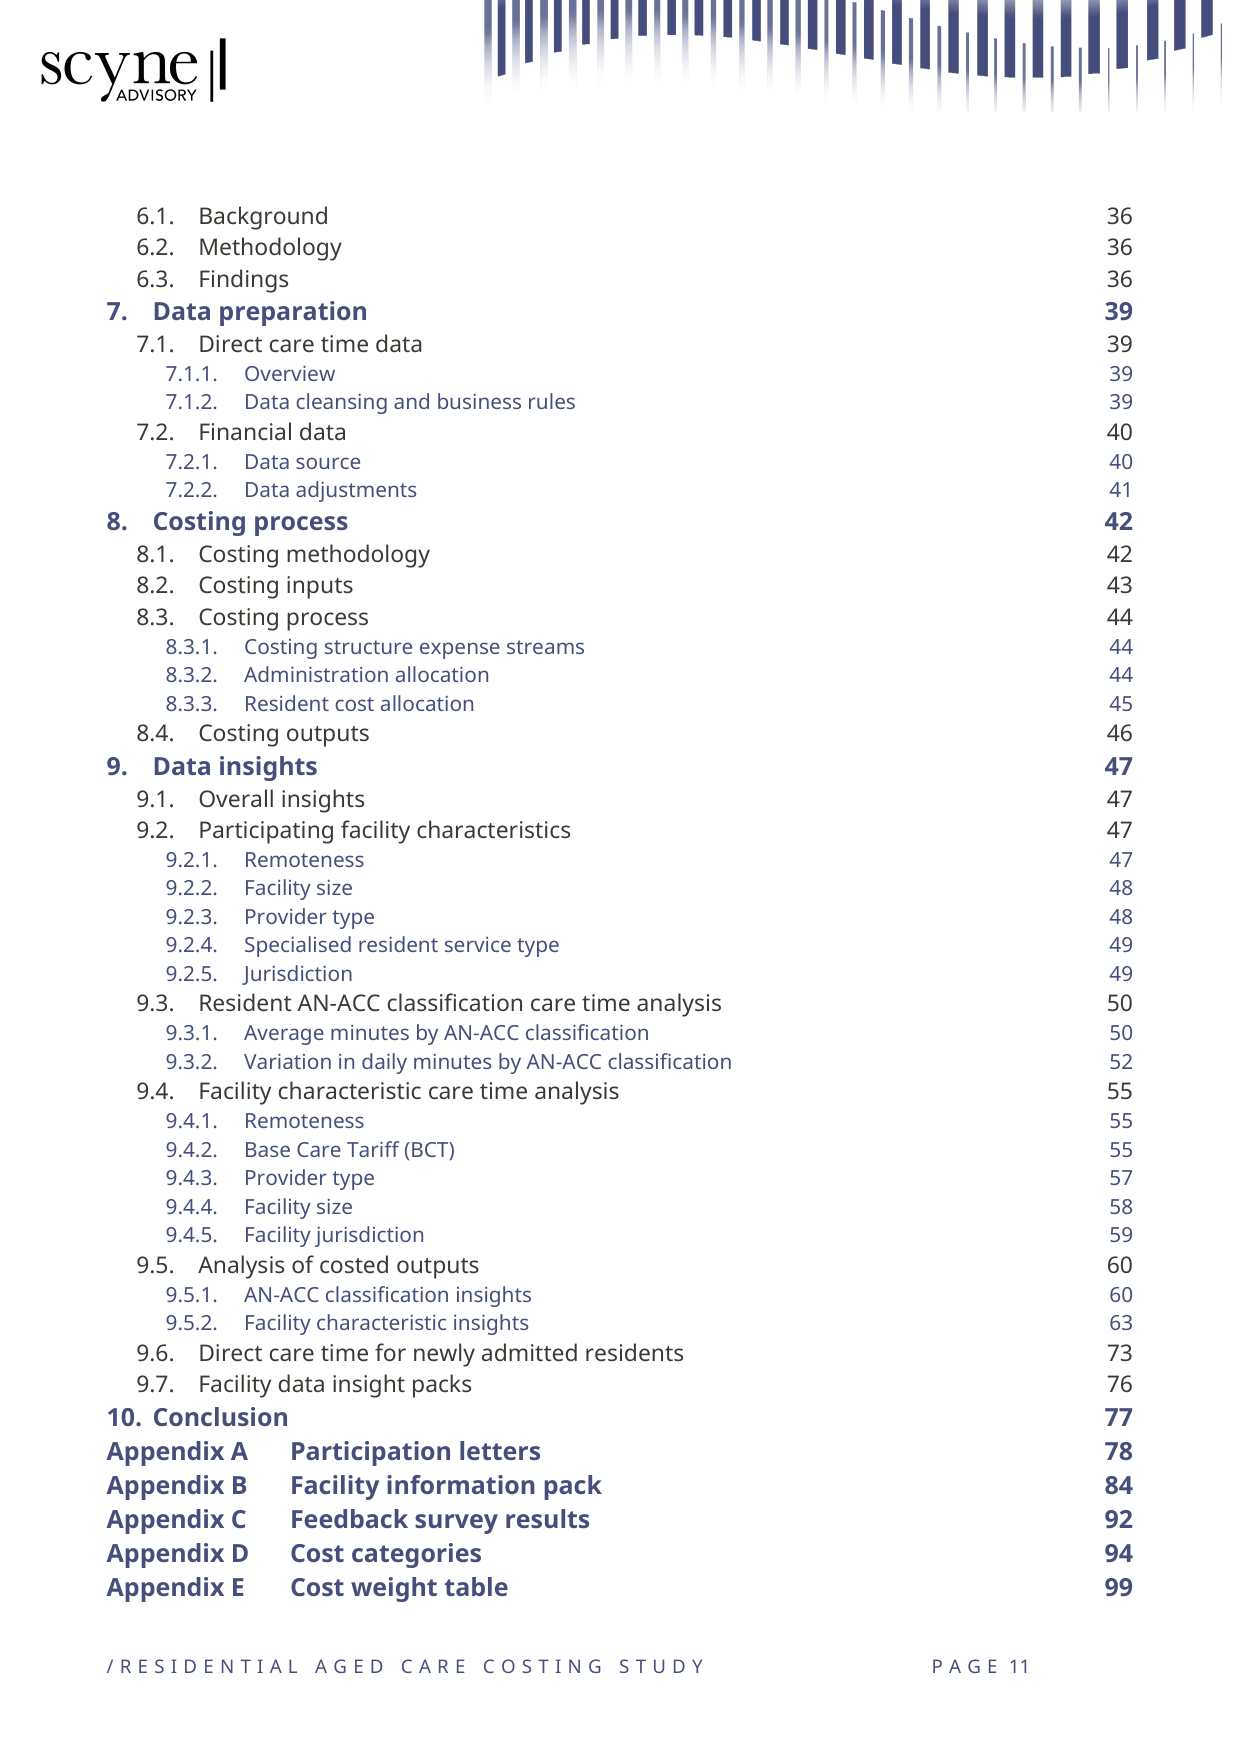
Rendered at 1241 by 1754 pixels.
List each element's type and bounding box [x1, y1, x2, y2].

picture [34, 26, 237, 109]
picture [484, 0, 1222, 112]
